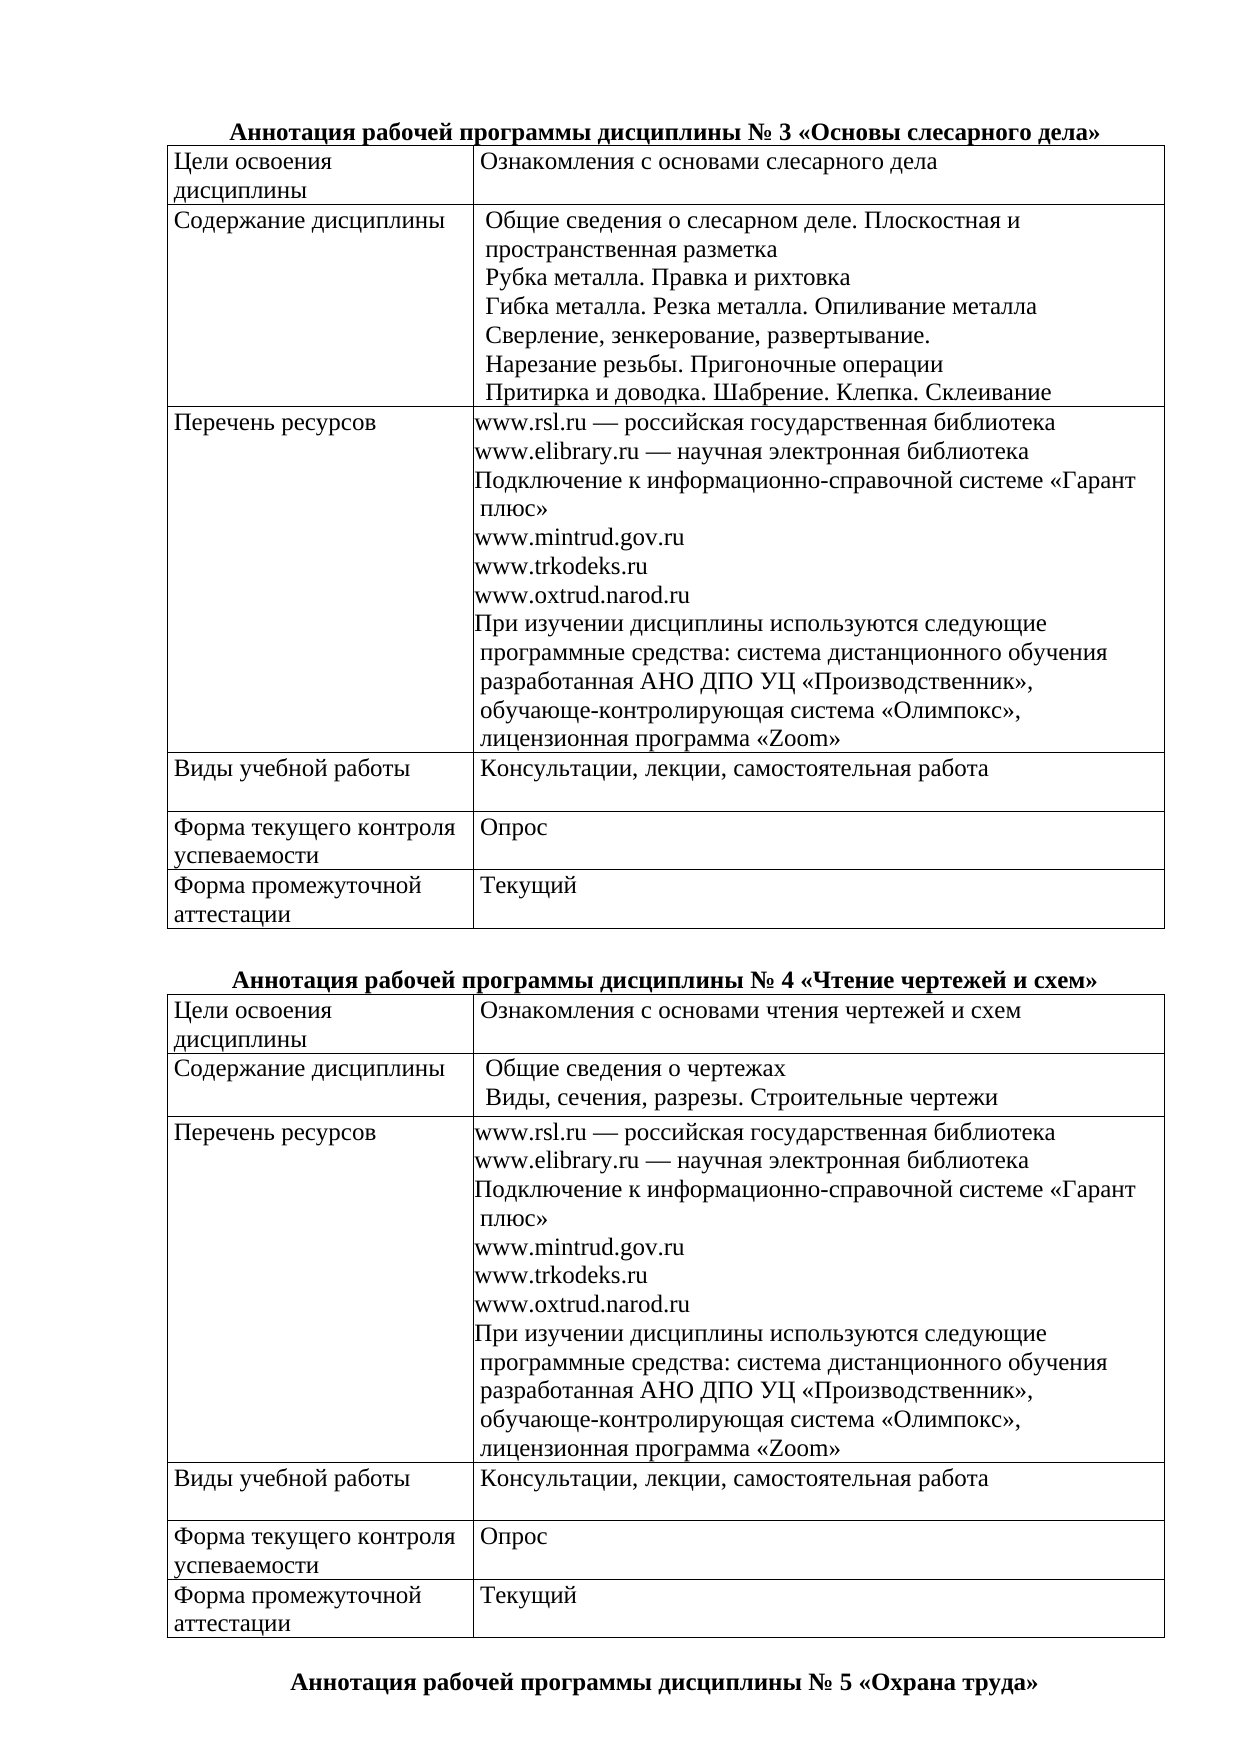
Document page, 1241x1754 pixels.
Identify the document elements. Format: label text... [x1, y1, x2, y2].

table_cell Текущий [474, 1580, 1164, 1637]
table_cell Опрос [474, 1521, 1164, 1579]
table_cell Консультации, лекции, самостоятельная работа [474, 753, 1164, 811]
text Аннотация рабочей программы дисциплины № 4 «Чтение чертежей и схем» [177, 965, 1152, 994]
table_header Цели освоения дисциплины [168, 995, 473, 1052]
table_cell Форма промежуточной аттестации [168, 1580, 473, 1637]
text Аннотация рабочей программы дисциплины № 3 «Основы слесарного дела» [177, 117, 1152, 145]
table_cell Консультации, лекции, самостоятельная работа [474, 1463, 1164, 1520]
table_cell Форма текущего контроля успеваемости [168, 1521, 473, 1579]
table_cell Опрос [474, 812, 1164, 869]
table_cell Перечень ресурсов [168, 407, 473, 752]
text Аннотация рабочей программы дисциплины № 5 «Охрана труда» [177, 1667, 1152, 1696]
table_cell Текущий [474, 870, 1164, 928]
table_cell Содержание дисциплины [168, 205, 473, 406]
table_cell Общие сведения о слесарном деле. Плоскостная и пространственная разметка Рубка металла. Правка и рихтовка Гибка металла. Резка металла. Опиливание металла Сверление, зенкерование, развертывание. Нарезание резьбы. Пригоночные операции Притирка и доводка. Шабрение. Клепка. Склеивание [474, 205, 1164, 406]
table_cell Содержание дисциплины [168, 1054, 473, 1116]
table_header Ознакомления с основами чтения чертежей и схем [474, 995, 1164, 1052]
table_cell Форма текущего контроля успеваемости [168, 812, 473, 869]
table_cell Общие сведения о чертежах Виды, сечения, разрезы. Строительные чертежи [474, 1054, 1164, 1116]
table_header Цели освоения дисциплины [168, 146, 473, 204]
table_cell Виды учебной работы [168, 1463, 473, 1520]
table_cell Форма промежуточной аттестации [168, 870, 473, 928]
table_cell Виды учебной работы [168, 753, 473, 811]
table_cell Перечень ресурсов [168, 1117, 473, 1462]
table_header Ознакомления с основами слесарного дела [474, 146, 1164, 204]
